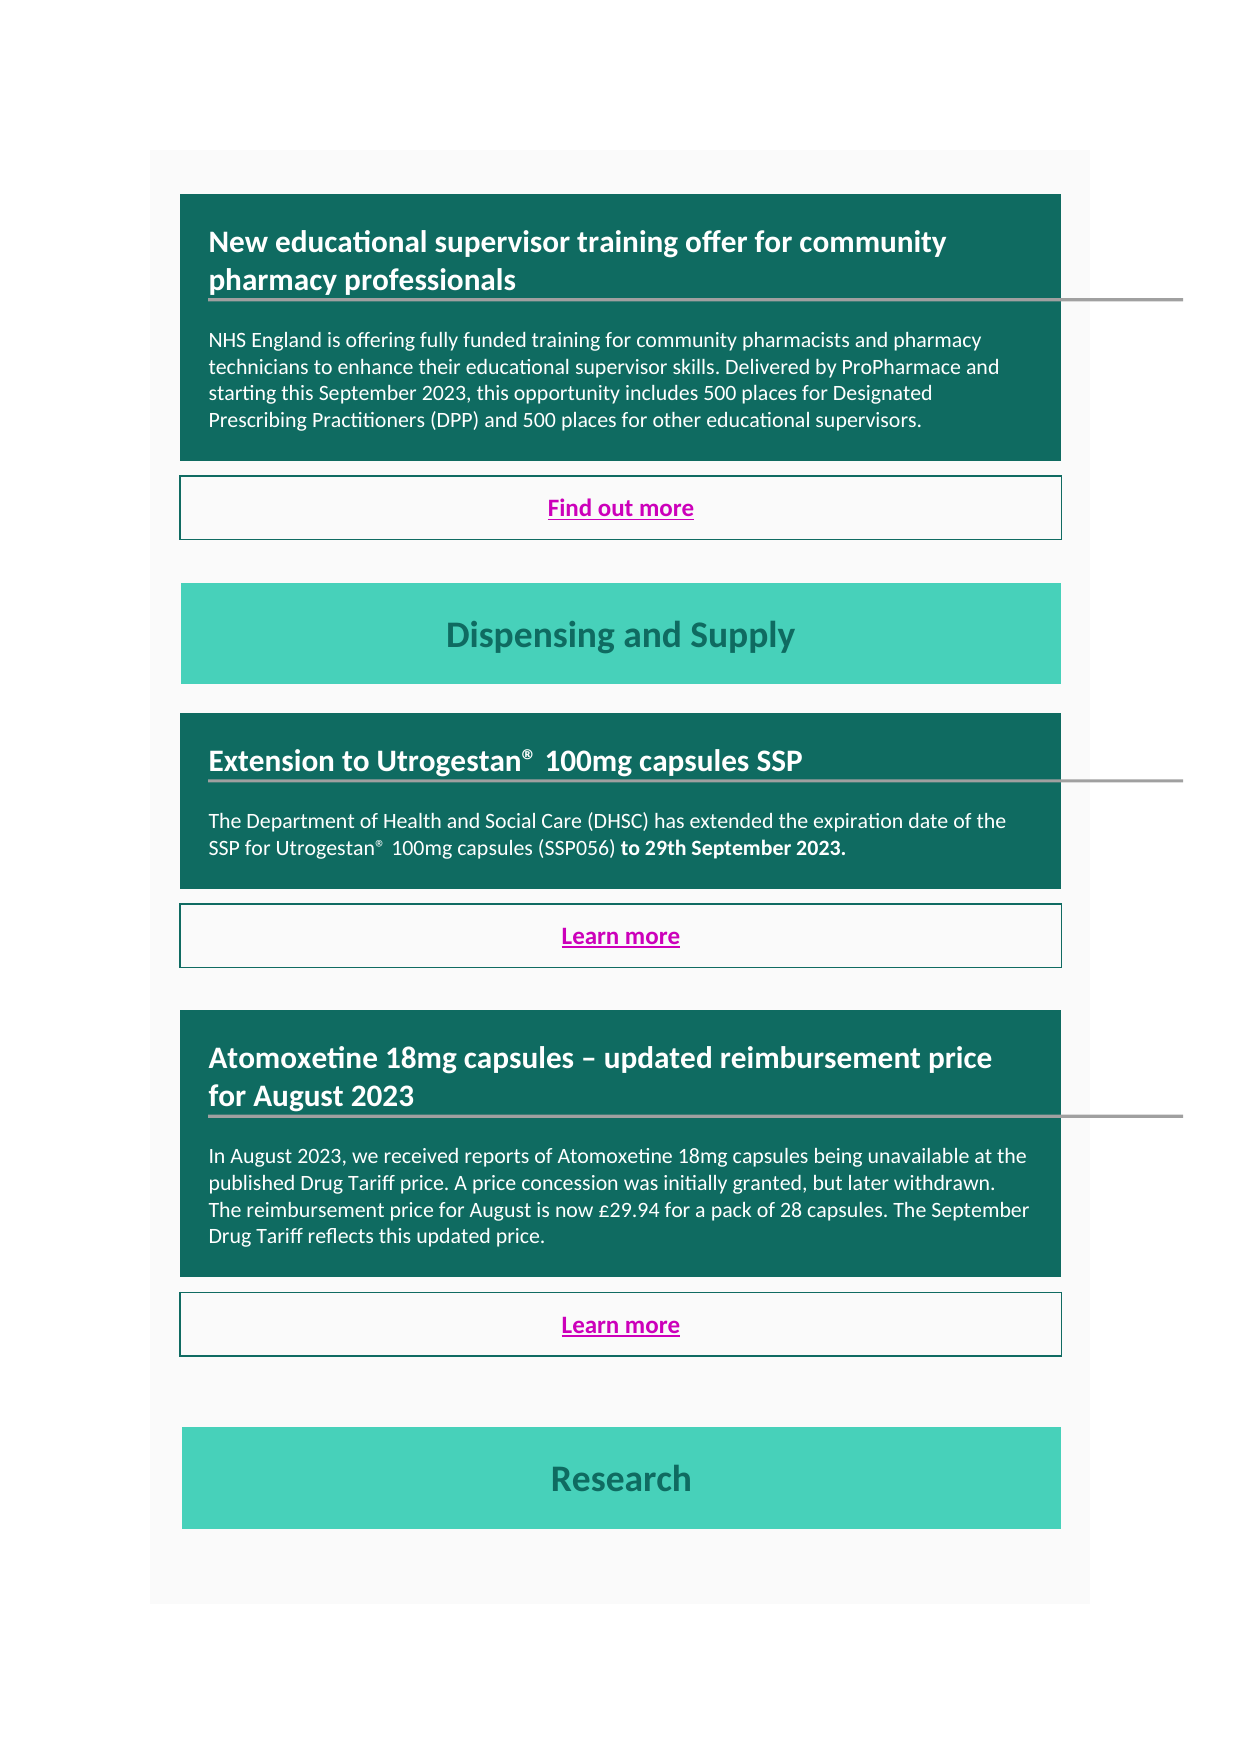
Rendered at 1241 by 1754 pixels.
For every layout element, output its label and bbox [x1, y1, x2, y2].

table_header [150, 150, 1090, 1604]
